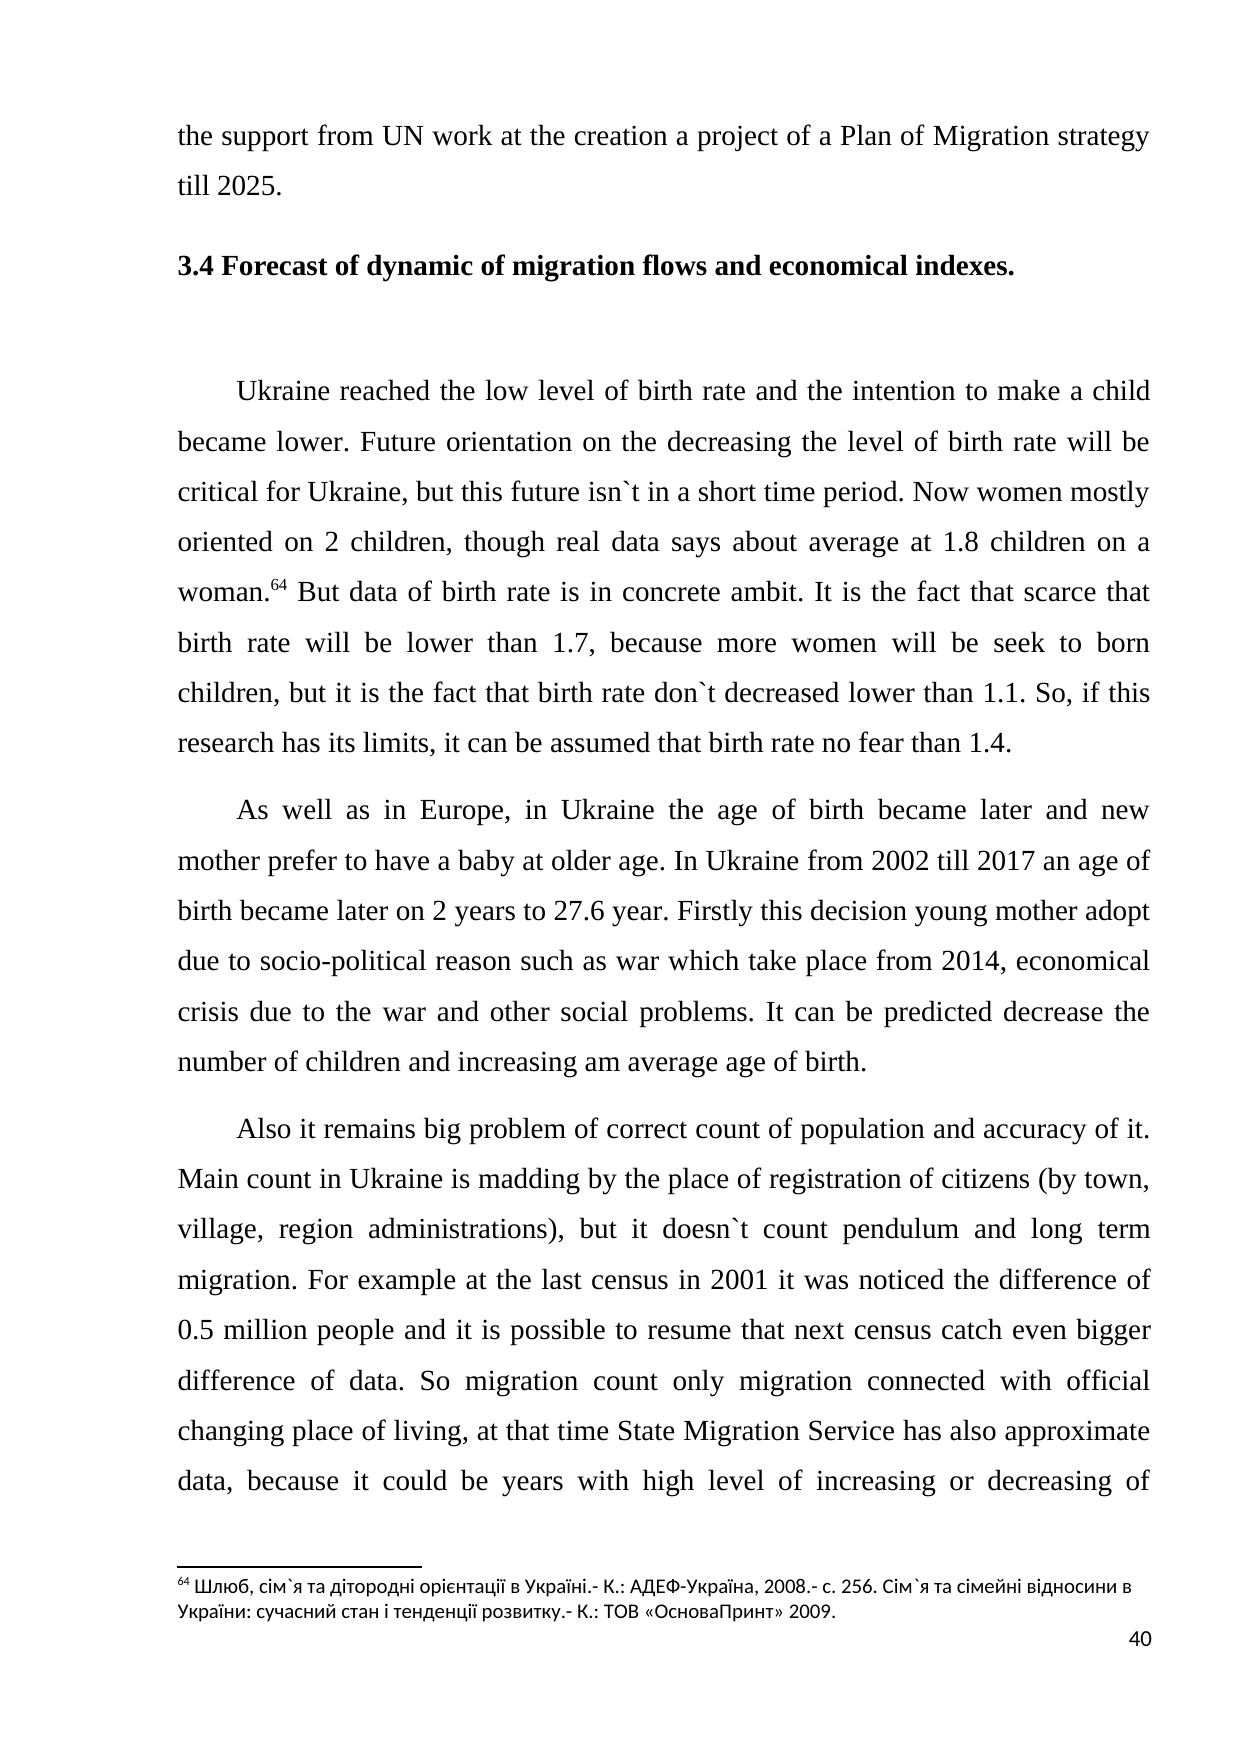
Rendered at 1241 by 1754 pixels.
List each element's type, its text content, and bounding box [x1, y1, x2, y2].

text As well as in Europe, in Ukraine the age of birth became later and new mother prefer to have a baby at older age. In Ukraine from 2002 till 2017 an age of birth became later on 2 years to 27.6 year. Firstly this decision young mother adopt due to socio-political reason such as war which take place from 2014, economical crisis due to the war and other social problems. It can be predicted decrease the number of children and increasing am average age of birth. [177, 792, 1152, 1078]
subtitle 3.4 Forecast of dynamic of migration flows and economical indexes. [177, 248, 1152, 281]
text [177, 1111, 1152, 1497]
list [177, 118, 1152, 202]
text Ukraine reached the low level of birth rate and the intention to make a child became lower. Future orientation on the decreasing the level of birth rate will be critical for Ukraine, but this future isn`t in a short time period. Now women mostly oriented on 2 children, though real data says about average at 1.8 children on a woman. But data of birth rate is in concrete ambit. It is the fact that scarce that birth rate will be lower than 1.7, because more women will be seek to born children, but it is the fact that birth rate don`t decreased lower than 1.1. So, if this research has its limits, it can be assumed that birth rate no fear than 1.4. [177, 373, 1152, 759]
